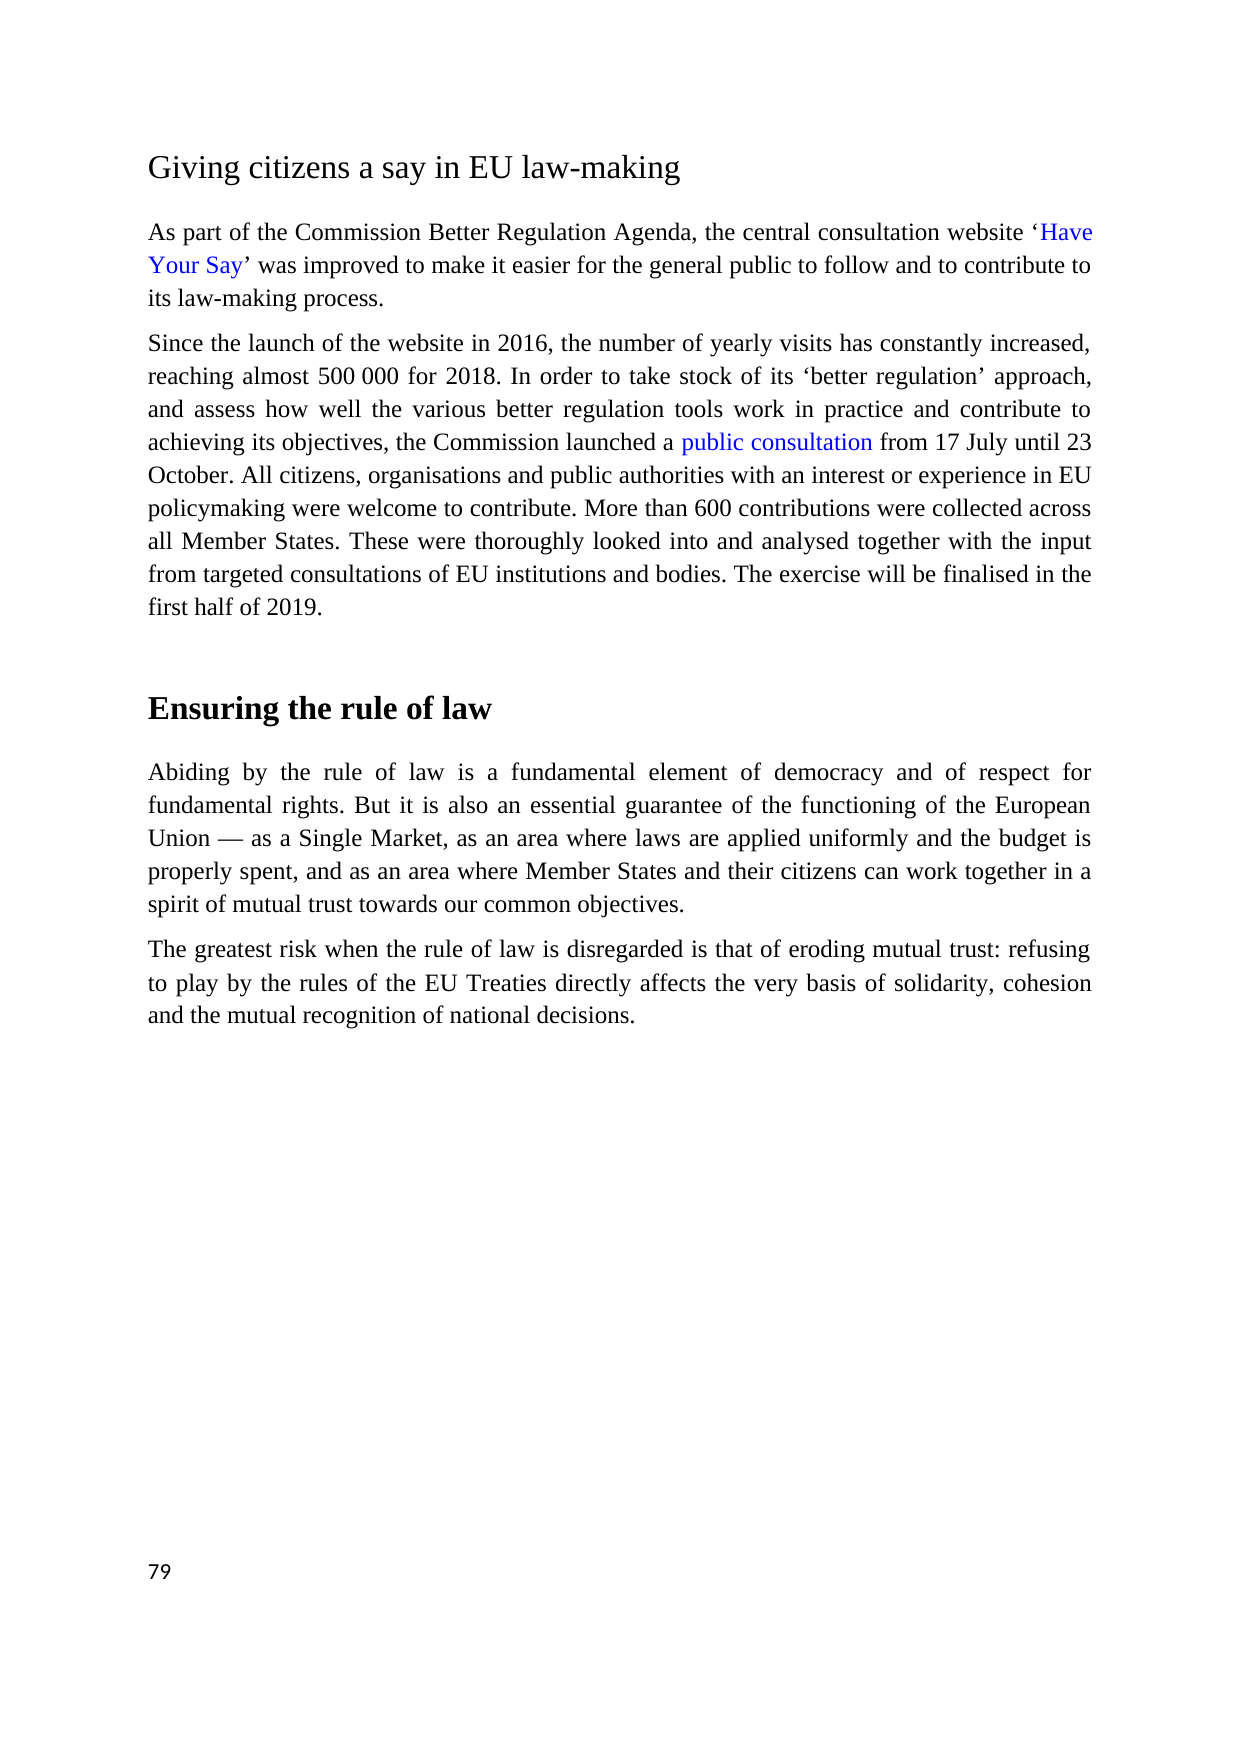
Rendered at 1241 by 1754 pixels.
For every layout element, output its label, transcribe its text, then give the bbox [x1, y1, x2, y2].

text Since the launch of the website in 2016, the number of yearly visits has constantly increased, reaching almost 500 000 for 2018. In order to take stock of its ‘better regulation’ approach, and assess how well the various better regulation tools work in practice and contribute to achieving its objectives, the Commission launched a public consultation from 17 July until 23 October. All citizens, organisations and public authorities with an interest or experience in EU policymaking were welcome to contribute. More than 600 contributions were collected across all Member States. These were thoroughly looked into and analysed together with the input from targeted consultations of EU institutions and bodies. The exercise will be finalised in the first half of 2019. [148, 328, 1093, 621]
text Abiding by the rule of law is a fundamental element of democracy and of respect for fundamental rights. But it is also an essential guarantee of the functioning of the European Union — as a Single Market, as an area where laws are applied uniformly and the budget is properly spent, and as an area where Member States and their citizens can work together in a spirit of mutual trust towards our common objectives. [148, 757, 1093, 918]
text As part of the Commission Better Regulation Agenda, the central consultation website ‘Have Your Say’ was improved to make it easier for the general public to follow and to contribute to its law-making process. [148, 217, 1093, 311]
title Giving citizens a say in EU law-making [148, 148, 1093, 186]
title Ensuring the rule of law [148, 688, 1093, 726]
text The greatest risk when the rule of law is disregarded is that of eroding mutual trust: refusing to play by the rules of the EU Treaties directly affects the very basis of solidarity, cohesion and the mutual recognition of national decisions. [148, 934, 1093, 1029]
